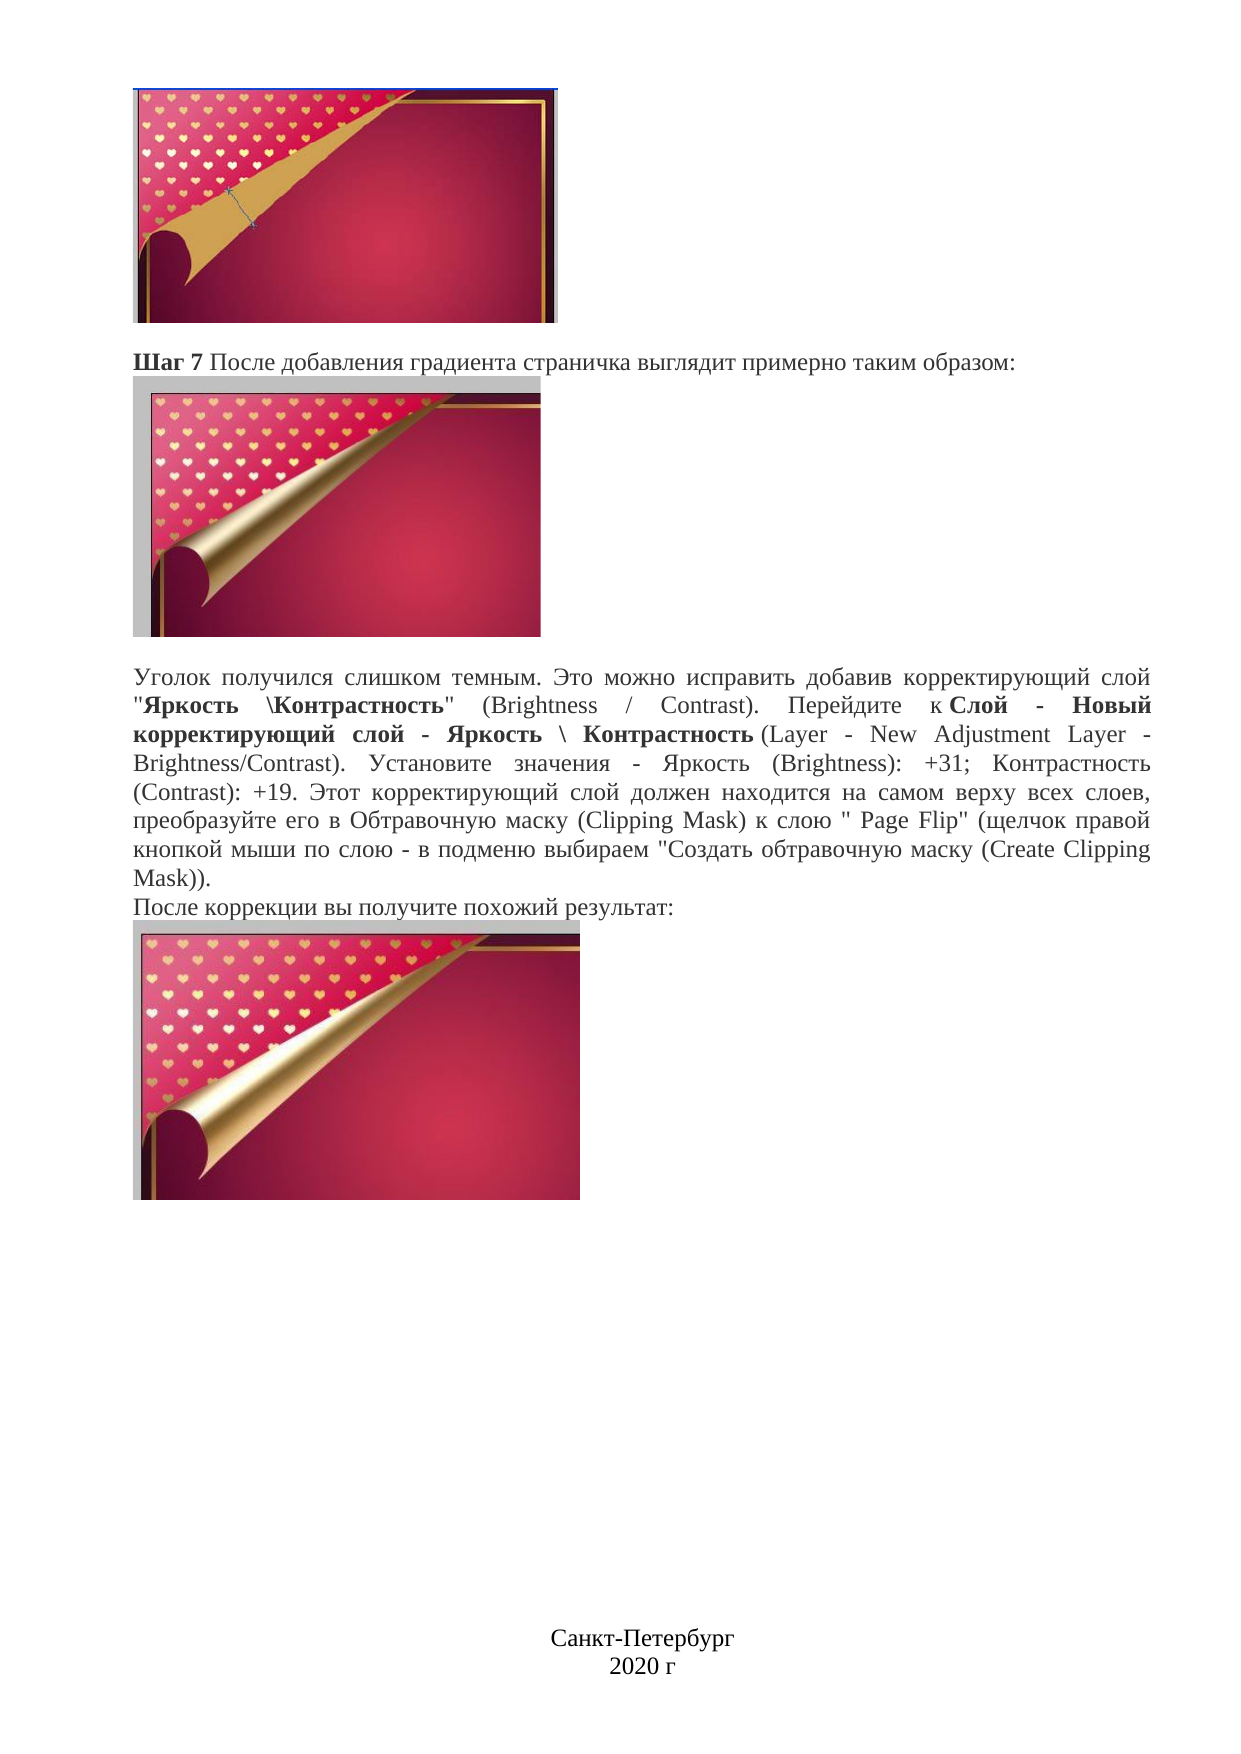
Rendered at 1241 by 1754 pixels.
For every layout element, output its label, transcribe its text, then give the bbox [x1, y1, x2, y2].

text Уголок получился слишком темным. Это можно исправить добавив корректирующий слой "Яркость \Контрастность" (Brightness / Contrast). Перейдите к Слой - Новый корректирующий слой - Яркость \ Контрастность (Layer - New Adjustment Layer - Brightness/Contrast). Установите значения - Яркость (Brightness): +31; Контрастность (Contrast): +19. Этот корректирующий слой должен находится на самом верху всех слоев, преобразуйте его в Обтравочную маску (Clipping Mask) к слою " Page Flip" (щелчок правой кнопкой мыши по слою - в подменю выбираем "Создать обтравочную маску (Create Clipping Mask)). После коррекции вы получите похожий результат: [133, 662, 1152, 920]
subtitle Шаг 7 После добавления градиента страничка выглядит примерно таким образом: [133, 347, 1152, 376]
picture [132, 88, 558, 323]
picture [132, 376, 541, 637]
picture [132, 920, 580, 1200]
